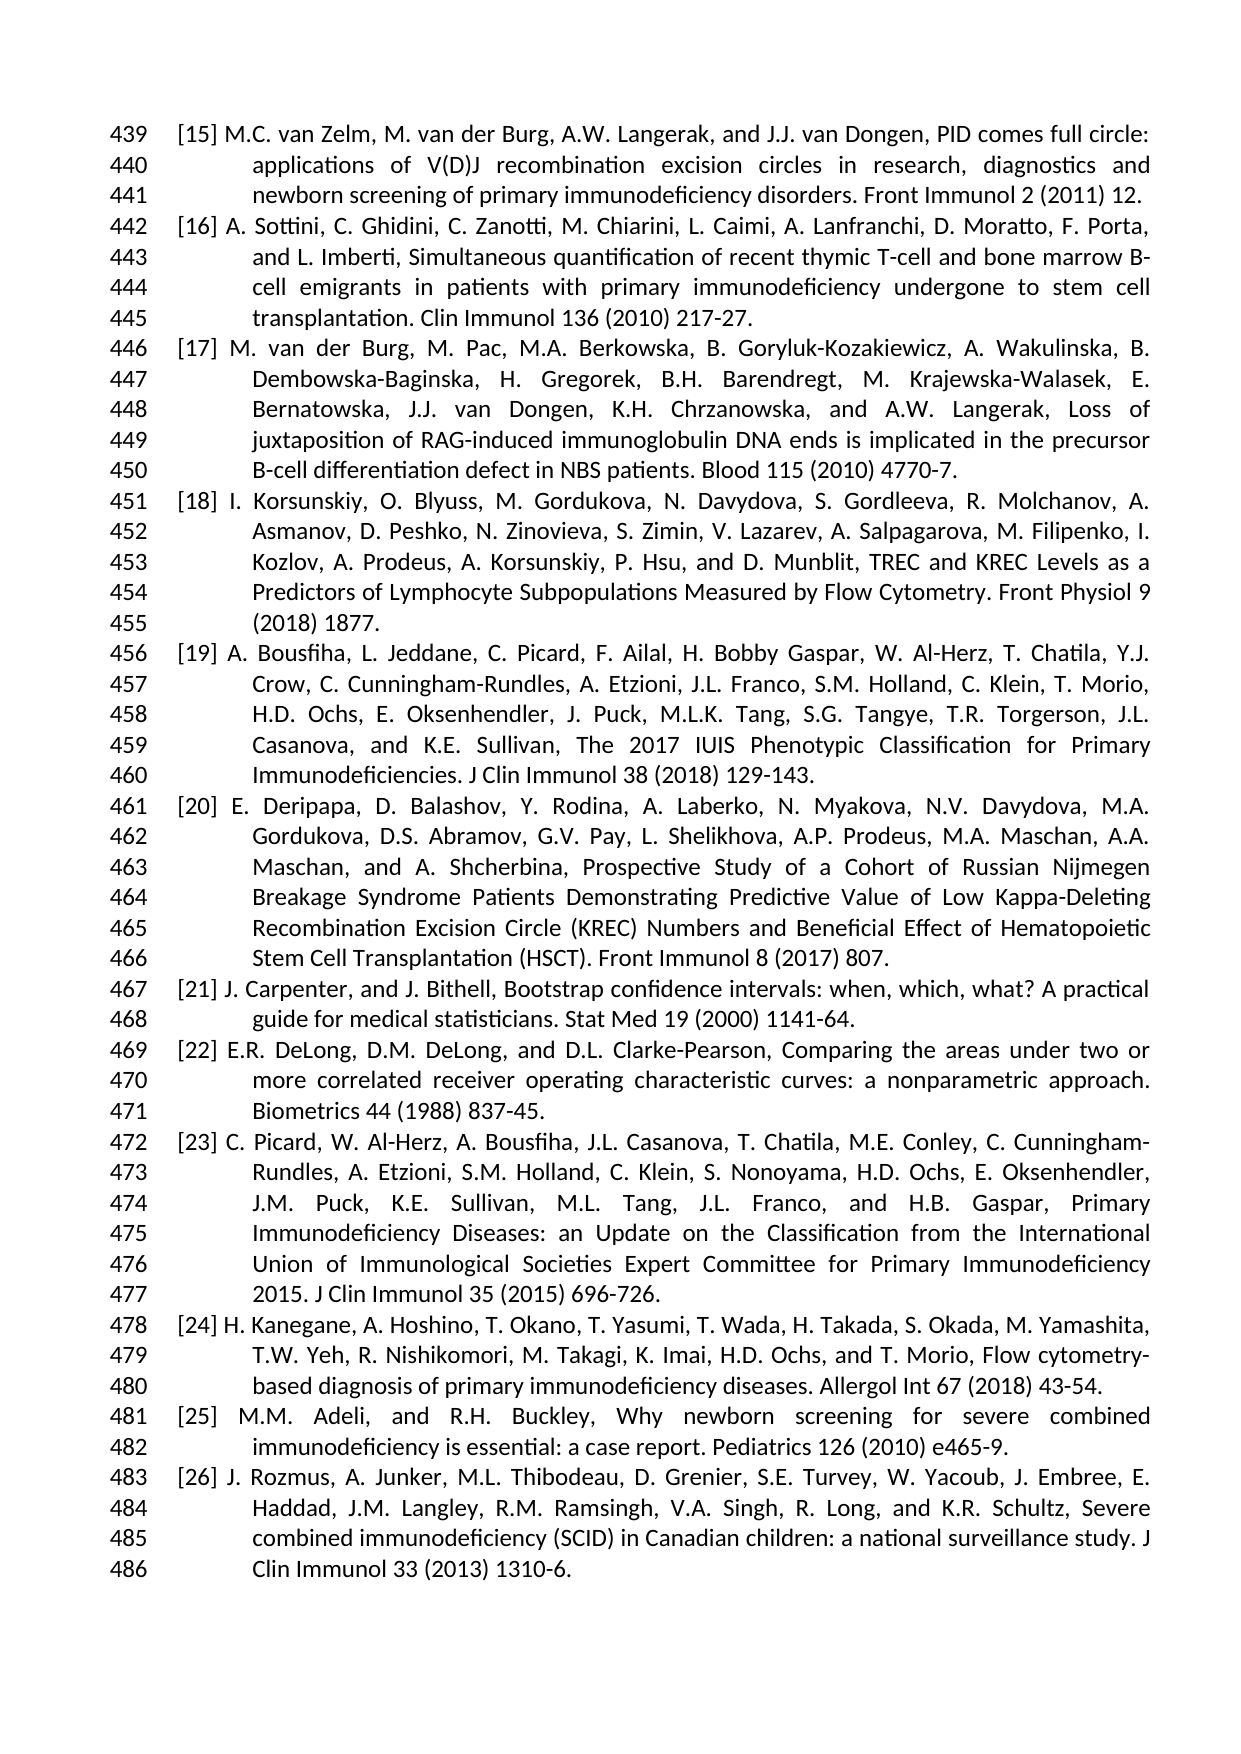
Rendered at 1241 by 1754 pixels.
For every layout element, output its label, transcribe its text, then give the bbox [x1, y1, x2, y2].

text [17] M. van der Burg, M. Pac, M.A. Berkowska, B. Goryluk-Kozakiewicz, A. Wakulinska, B. Dembowska-Baginska, H. Gregorek, B.H. Barendregt, M. Krajewska-Walasek, E. Bernatowska, J.J. van Dongen, K.H. Chrzanowska, and A.W. Langerak, Loss of juxtaposition of RAG-induced immunoglobulin DNA ends is implicated in the precursor B-cell differentiation defect in NBS patients. Blood 115 (2010) 4770-7. [177, 332, 1152, 485]
text [20] E. Deripapa, D. Balashov, Y. Rodina, A. Laberko, N. Myakova, N.V. Davydova, M.A. Gordukova, D.S. Abramov, G.V. Pay, L. Shelikhova, A.P. Prodeus, M.A. Maschan, A.A. Maschan, and A. Shcherbina, Prospective Study of a Cohort of Russian Nijmegen Breakage Syndrome Patients Demonstrating Predictive Value of Low Kappa-Deleting Recombination Excision Circle (KREC) Numbers and Beneficial Effect of Hematopoietic Stem Cell Transplantation (HSCT). Front Immunol 8 (2017) 807. [177, 790, 1152, 973]
text [19] A. Bousfiha, L. Jeddane, C. Picard, F. Ailal, H. Bobby Gaspar, W. Al-Herz, T. Chatila, Y.J. Crow, C. Cunningham-Rundles, A. Etzioni, J.L. Franco, S.M. Holland, C. Klein, T. Morio, H.D. Ochs, E. Oksenhendler, J. Puck, M.L.K. Tang, S.G. Tangye, T.R. Torgerson, J.L. Casanova, and K.E. Sullivan, The 2017 IUIS Phenotypic Classification for Primary Immunodeficiencies. J Clin Immunol 38 (2018) 129-143. [177, 637, 1152, 790]
text [15] M.C. van Zelm, M. van der Burg, A.W. Langerak, and J.J. van Dongen, PID comes full circle: applications of V(D)J recombination excision circles in research, diagnostics and newborn screening of primary immunodeficiency disorders. Front Immunol 2 (2011) 12. [177, 118, 1152, 210]
text [22] E.R. DeLong, D.M. DeLong, and D.L. Clarke-Pearson, Comparing the areas under two or more correlated receiver operating characteristic curves: a nonparametric approach. Biometrics 44 (1988) 837-45. [177, 1034, 1152, 1126]
text [23] C. Picard, W. Al-Herz, A. Bousfiha, J.L. Casanova, T. Chatila, M.E. Conley, C. Cunningham-Rundles, A. Etzioni, S.M. Holland, C. Klein, S. Nonoyama, H.D. Ochs, E. Oksenhendler, J.M. Puck, K.E. Sullivan, M.L. Tang, J.L. Franco, and H.B. Gaspar, Primary Immunodeficiency Diseases: an Update on the Classification from the International Union of Immunological Societies Expert Committee for Primary Immunodeficiency 2015. J Clin Immunol 35 (2015) 696-726. [177, 1126, 1152, 1309]
text [18] I. Korsunskiy, O. Blyuss, M. Gordukova, N. Davydova, S. Gordleeva, R. Molchanov, A. Asmanov, D. Peshko, N. Zinovieva, S. Zimin, V. Lazarev, A. Salpagarova, M. Filipenko, I. Kozlov, A. Prodeus, A. Korsunskiy, P. Hsu, and D. Munblit, TREC and KREC Levels as a Predictors of Lymphocyte Subpopulations Measured by Flow Cytometry. Front Physiol 9 (2018) 1877. [177, 485, 1152, 637]
text [16] A. Sottini, C. Ghidini, C. Zanotti, M. Chiarini, L. Caimi, A. Lanfranchi, D. Moratto, F. Porta, and L. Imberti, Simultaneous quantification of recent thymic T-cell and bone marrow B-cell emigrants in patients with primary immunodeficiency undergone to stem cell transplantation. Clin Immunol 136 (2010) 217-27. [177, 210, 1152, 332]
text [24] H. Kanegane, A. Hoshino, T. Okano, T. Yasumi, T. Wada, H. Takada, S. Okada, M. Yamashita, T.W. Yeh, R. Nishikomori, M. Takagi, K. Imai, H.D. Ochs, and T. Morio, Flow cytometry-based diagnosis of primary immunodeficiency diseases. Allergol Int 67 (2018) 43-54. [177, 1309, 1152, 1400]
text [21] J. Carpenter, and J. Bithell, Bootstrap confidence intervals: when, which, what? A practical guide for medical statisticians. Stat Med 19 (2000) 1141-64. [177, 973, 1152, 1034]
text [25] M.M. Adeli, and R.H. Buckley, Why newborn screening for severe combined immunodeficiency is essential: a case report. Pediatrics 126 (2010) e465-9. [177, 1400, 1152, 1461]
text [26] J. Rozmus, A. Junker, M.L. Thibodeau, D. Grenier, S.E. Turvey, W. Yacoub, J. Embree, E. Haddad, J.M. Langley, R.M. Ramsingh, V.A. Singh, R. Long, and K.R. Schultz, Severe combined immunodeficiency (SCID) in Canadian children: a national surveillance study. J Clin Immunol 33 (2013) 1310-6. [177, 1461, 1152, 1583]
